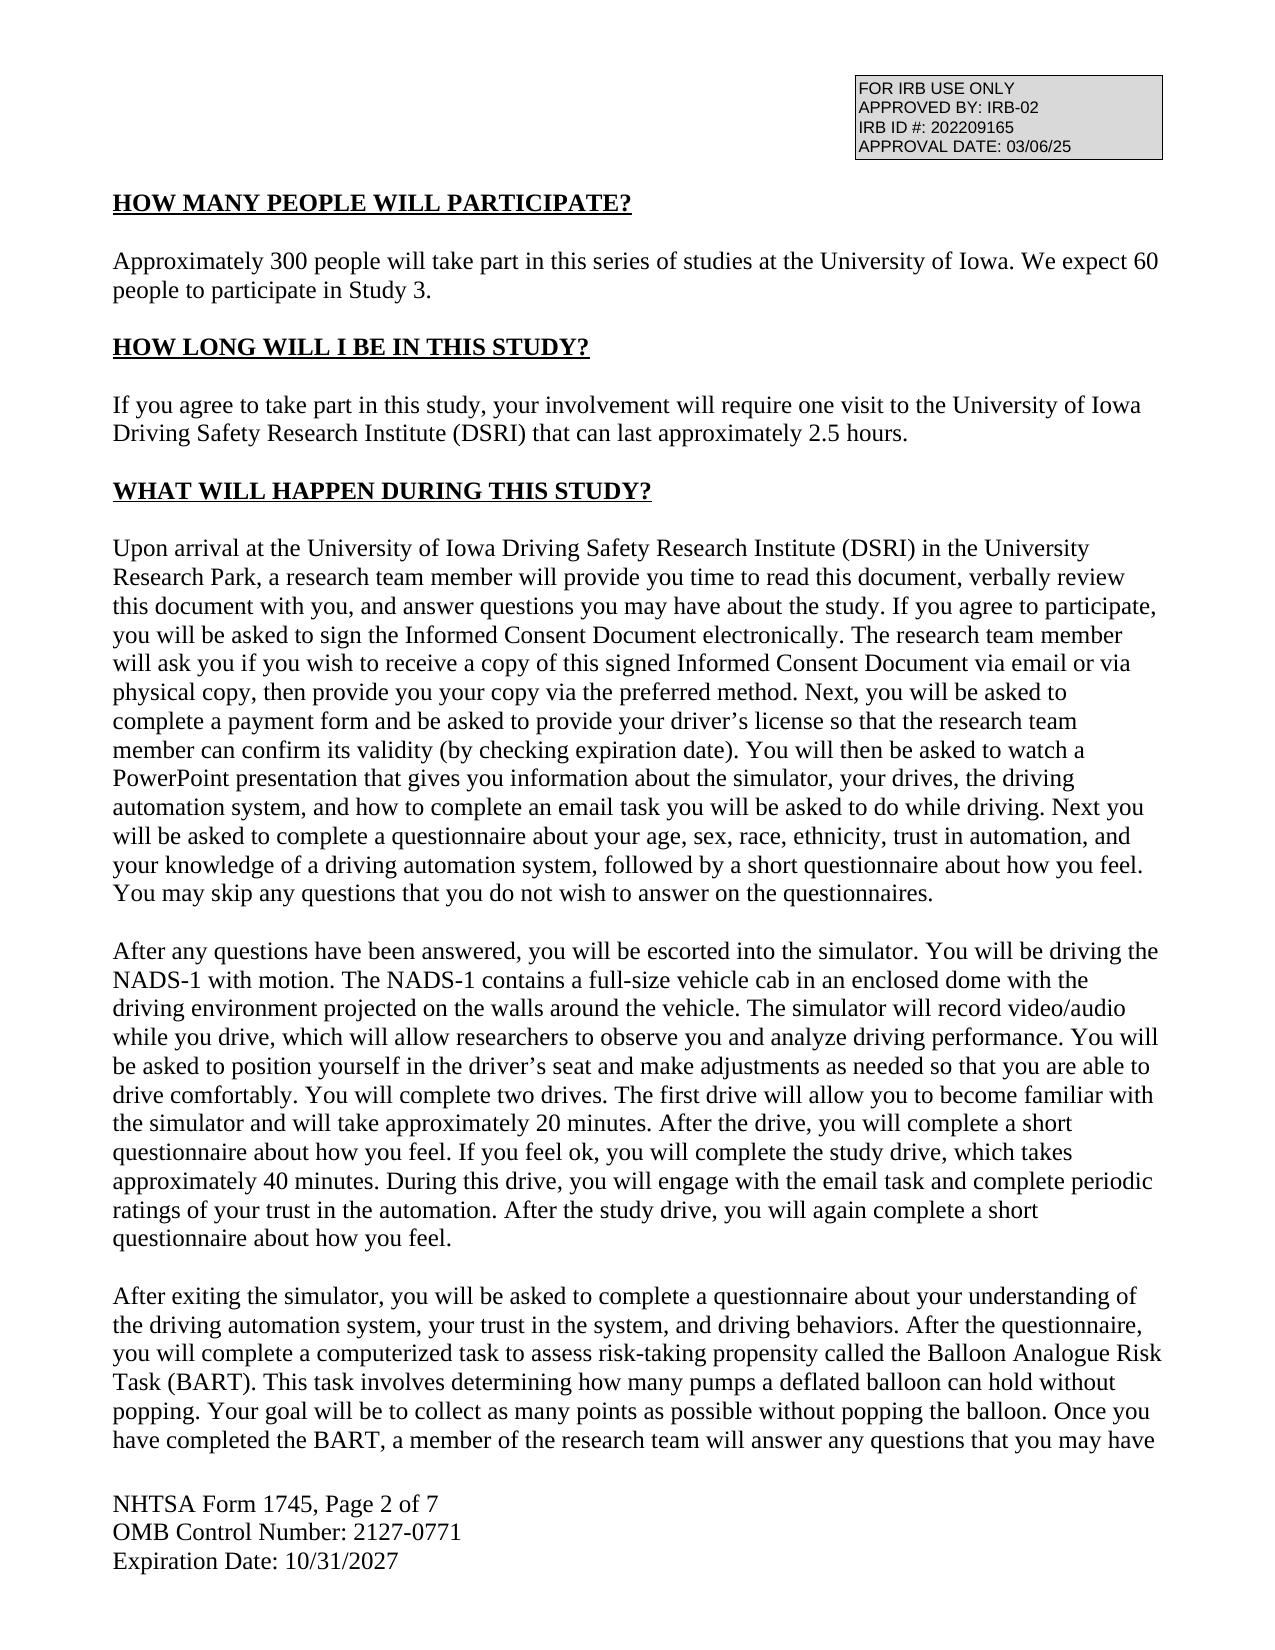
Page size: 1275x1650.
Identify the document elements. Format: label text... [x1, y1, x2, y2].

subtitle HOW LONG WILL I BE IN THIS STUDY? [112, 332, 1162, 361]
text Upon arrival at the University of Iowa Driving Safety Research Institute (DSRI) in the University Research Park, a research team member will provide you time to read this document, verbally review this document with you, and answer questions you may have about the study. If you agree to participate, you will be asked to sign the Informed Consent Document electronically. The research team member will ask you if you wish to receive a copy of this signed Informed Consent Document via email or via physical copy, then provide you your copy via the preferred method. Next, you will be asked to complete a payment form and be asked to provide your driver’s license so that the research team member can confirm its validity (by checking expiration date). You will then be asked to watch a PowerPoint presentation that gives you information about the simulator, your drives, the driving automation system, and how to complete an email task you will be asked to do while driving. Next you will be asked to complete a questionnaire about your age, sex, race, ethnicity, trust in automation, and your knowledge of a driving automation system, followed by a short questionnaire about how you feel. You may skip any questions that you do not wish to answer on the questionnaires. [112, 533, 1162, 907]
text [112, 1281, 1162, 1453]
text If you agree to take part in this study, your involvement will require one visit to the University of Iowa Driving Safety Research Institute (DSRI) that can last approximately 2.5 hours. [112, 390, 1162, 447]
text After any questions have been answered, you will be escorted into the simulator. You will be driving the NADS-1 with motion. The NADS-1 contains a full-size vehicle cab in an enclosed dome with the driving environment projected on the walls around the vehicle. The simulator will record video/audio while you drive, which will allow researchers to observe you and analyze driving performance. You will be asked to position yourself in the driver’s seat and make adjustments as needed so that you are able to drive comfortably. You will complete two drives. The first drive will allow you to become familiar with the simulator and will take approximately 20 minutes. After the drive, you will complete a short questionnaire about how you feel. If you feel ok, you will complete the study drive, which takes approximately 40 minutes. During this drive, you will engage with the email task and complete periodic ratings of your trust in the automation. After the study drive, you will again complete a short questionnaire about how you feel. [112, 936, 1162, 1252]
subtitle WHAT WILL HAPPEN DURING THIS STUDY? [112, 476, 1162, 505]
subtitle HOW MANY PEOPLE WILL PARTICIPATE? [112, 188, 1162, 217]
text Approximately 300 people will take part in this series of studies at the University of Iowa. We expect 60 people to participate in Study 3. [112, 246, 1162, 303]
